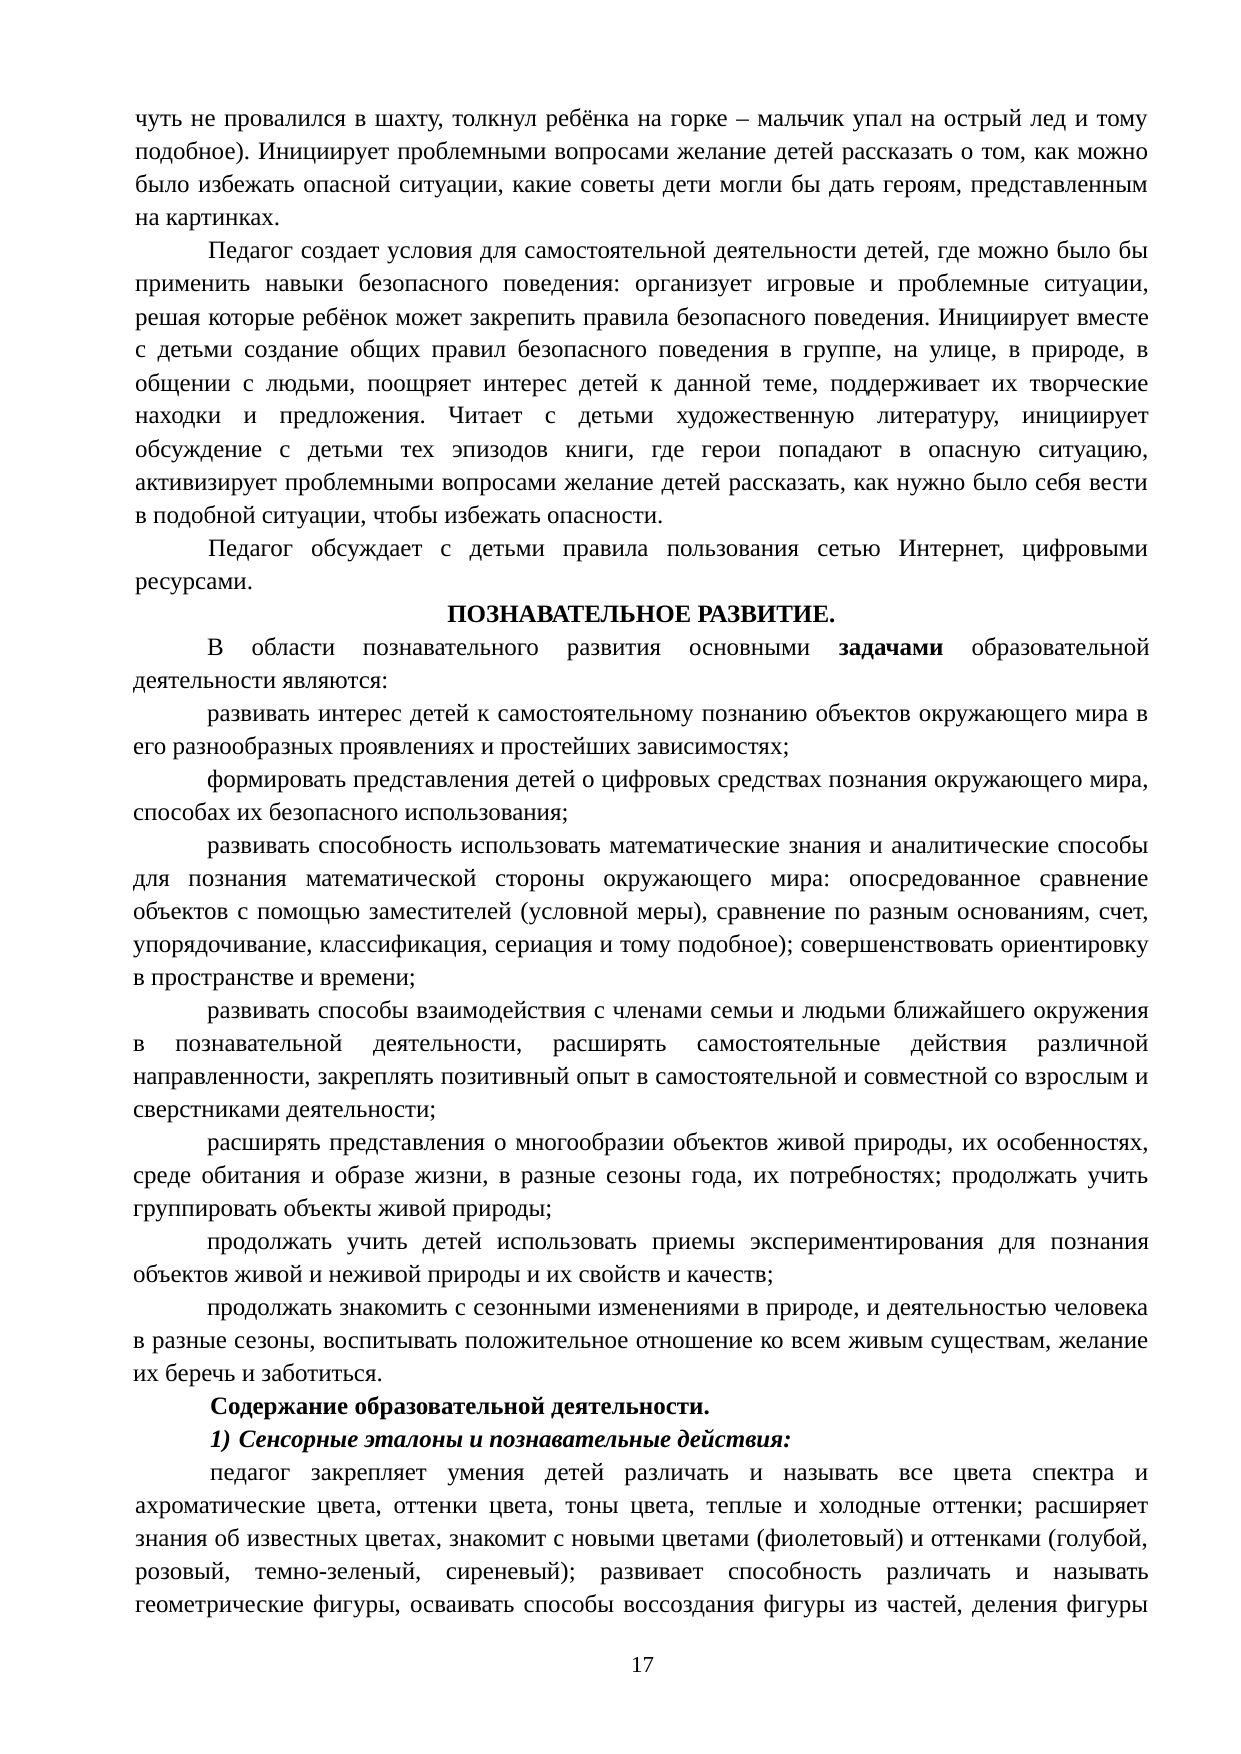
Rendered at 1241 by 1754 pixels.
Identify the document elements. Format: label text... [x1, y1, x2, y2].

text развивать интерес детей к самостоятельному познанию объектов окружающего мира в его разнообразных проявлениях и простейших зависимостях; [133, 698, 1149, 759]
text ПОЗНАВАТЕЛЬНОЕ РАЗВИТИЕ. [133, 599, 1149, 627]
text продолжать учить детей использовать приемы экспериментирования для познания объектов живой и неживой природы и их свойств и качеств; [133, 1226, 1149, 1288]
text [135, 1457, 1149, 1618]
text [135, 103, 1149, 231]
text развивать способность использовать математические знания и аналитические способы для познания математической стороны окружающего мира: опосредованное сравнение объектов с помощью заместителей (условной меры), сравнение по разным основаниям, счет, упорядочивание, классификация, сериация и тому подобное); совершенствовать ориентировку в пространстве и времени; [133, 830, 1149, 991]
text Педагог создает условия для самостоятельной деятельности детей, где можно было бы применить навыки безопасного поведения: организует игровые и проблемные ситуации, решая которые ребёнок может закрепить правила безопасного поведения. Инициирует вместе с детьми создание общих правил безопасного поведения в группе, на улице, в природе, в общении с людьми, поощряет интерес детей к данной теме, поддерживает их творческие находки и предложения. Читает с детьми художественную литературу, инициирует обсуждение с детьми тех эпизодов книги, где герои попадают в опасную ситуацию, активизирует проблемными вопросами желание детей рассказать, как нужно было себя вести в подобной ситуации, чтобы избежать опасности. [135, 236, 1149, 528]
text развивать способы взаимодействия с членами семьи и людьми ближайшего окружения в познавательной деятельности, расширять самостоятельные действия различной направленности, закреплять позитивный опыт в самостоятельной и совместной со взрослым и сверстниками деятельности; [133, 995, 1149, 1123]
text продолжать знакомить с сезонными изменениями в природе, и деятельностью человека в разные сезоны, воспитывать положительное отношение ко всем живым существам, желание их беречь и заботиться. [133, 1292, 1149, 1387]
text расширять представления о многообразии объектов живой природы, их особенностях, среде обитания и образе жизни, в разные сезоны года, их потребностях; продолжать учить группировать объекты живой природы; [133, 1127, 1149, 1222]
list Сенсорные эталоны и познавательные действия: [135, 1424, 1149, 1453]
text Педагог обсуждает с детьми правила пользования сетью Интернет, цифровыми ресурсами. [135, 533, 1149, 594]
text формировать представления детей о цифровых средствах познания окружающего мира, способах их безопасного использования; [133, 764, 1149, 826]
text В области познавательного развития основными задачами образовательной деятельности являются: [133, 632, 1149, 693]
text Содержание образовательной деятельности. [210, 1391, 1149, 1420]
